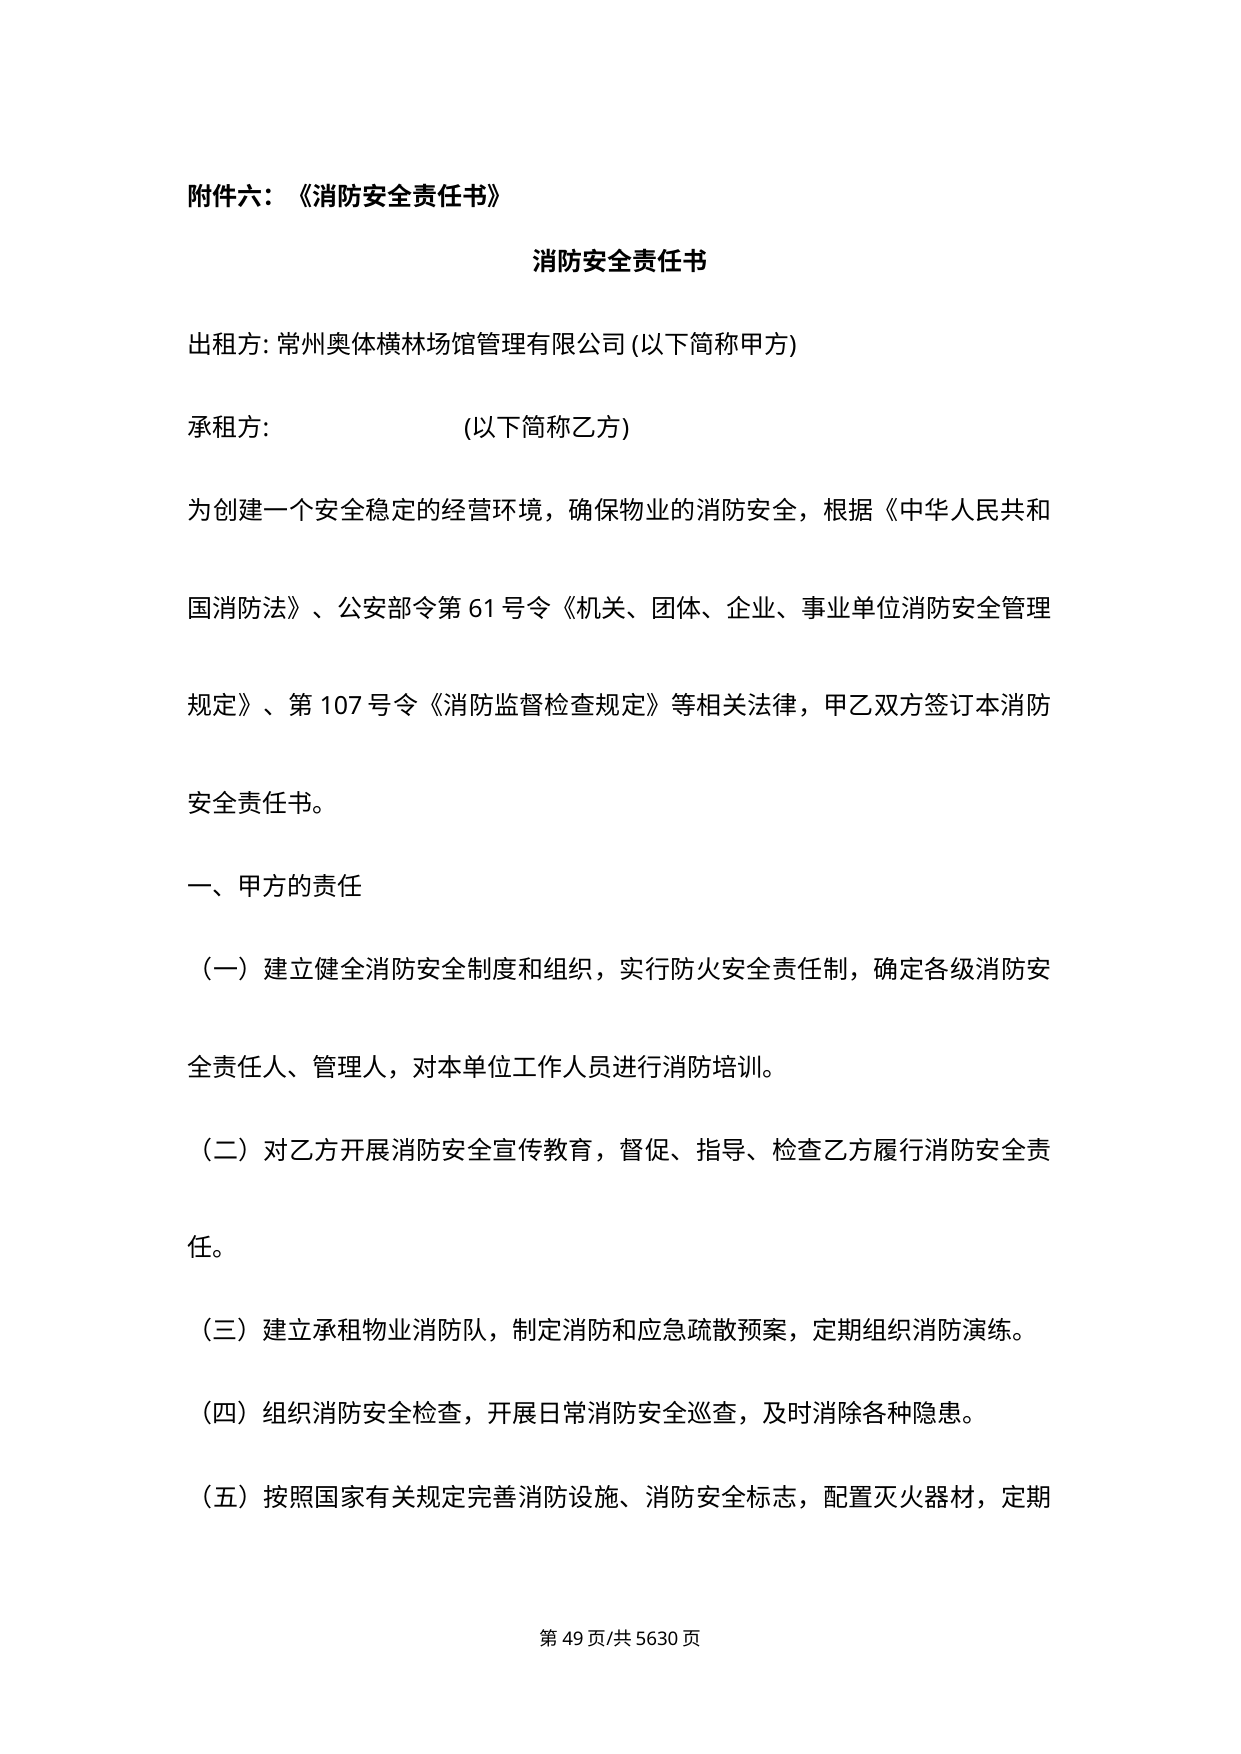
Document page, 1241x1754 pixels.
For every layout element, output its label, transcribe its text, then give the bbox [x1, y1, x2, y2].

text 附件六：《消防安全责任书》 [187, 162, 1053, 227]
text 承租方: (以下简称乙方) [187, 393, 1053, 458]
text （二）对乙方开展消防安全宣传教育，督促、指导、检查乙方履行消防安全责任。 [187, 1116, 1053, 1278]
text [187, 1463, 1053, 1528]
text （一）建立健全消防安全制度和组织，实行防火安全责任制，确定各级消防安全责任人、管理人，对本单位工作人员进行消防培训。 [187, 935, 1053, 1098]
text 为创建一个安全稳定的经营环境，确保物业的消防安全，根据《中华人民共和国消防法》、公安部令第61号令《机关、团体、企业、事业单位消防安全管理规定》、第107号令《消防监督检查规定》等相关法律，甲乙双方签订本消防安全责任书。 [187, 476, 1053, 834]
text 出租方: 常州奥体横林场馆管理有限公司 (以下简称甲方) [187, 310, 1053, 375]
text 一、甲方的责任 [187, 852, 1053, 917]
text （三）建立承租物业消防队，制定消防和应急疏散预案，定期组织消防演练。 [187, 1296, 1053, 1361]
text 消防安全责任书 [187, 227, 1053, 292]
text （四）组织消防安全检查，开展日常消防安全巡查，及时消除各种隐患。 [187, 1379, 1053, 1444]
